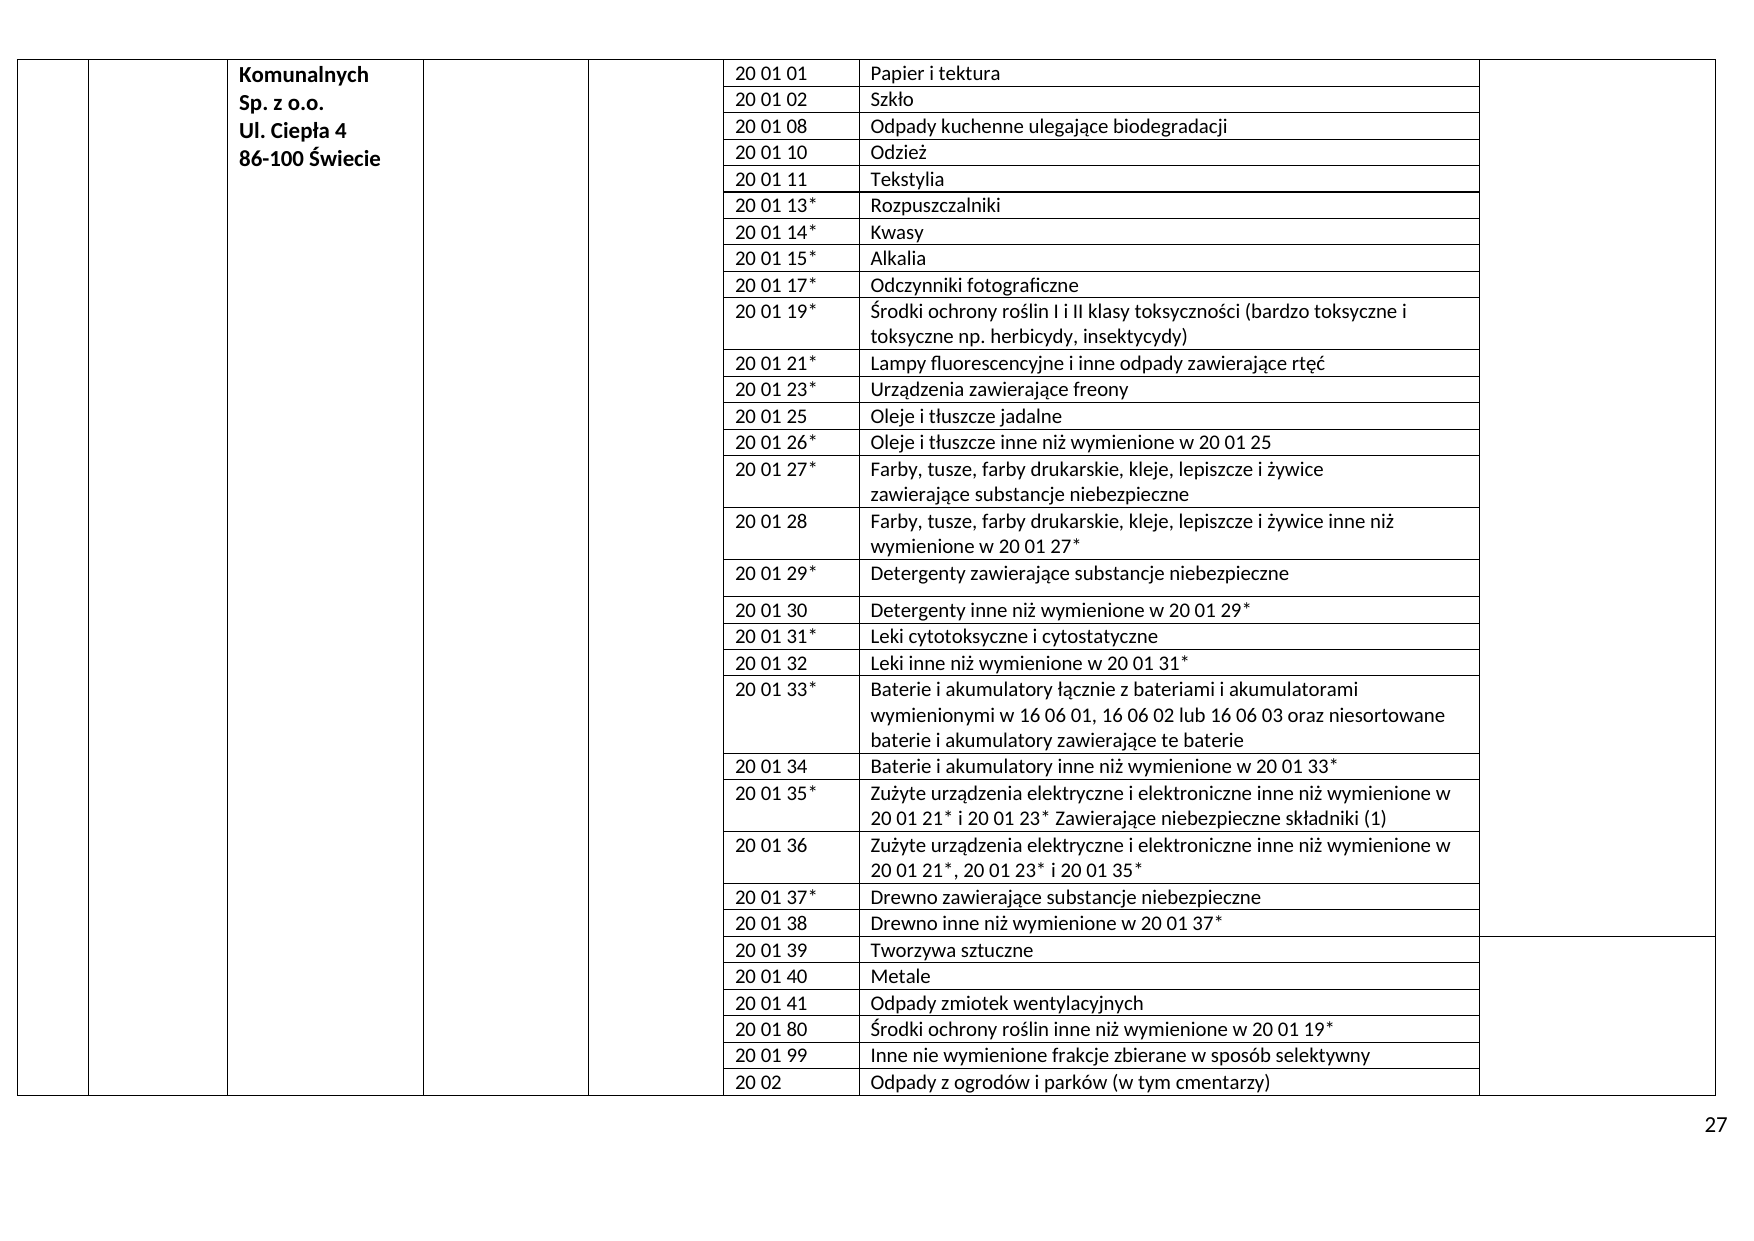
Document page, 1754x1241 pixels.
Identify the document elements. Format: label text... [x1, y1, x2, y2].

table_cell 20 01 27* [724, 456, 859, 507]
table_cell Drewno zawierające substancje niebezpieczne [860, 884, 1479, 909]
table_cell Detergenty inne niż wymienione w 20 01 29* [860, 597, 1479, 622]
table_cell Odpady z ogrodów i parków (w tym cmentarzy) [860, 1069, 1479, 1094]
table_cell Urządzenia zawierające freony [860, 377, 1479, 402]
table_cell Odczynniki fotograficzne [860, 272, 1479, 297]
table_cell Baterie i akumulatory inne niż wymienione w 20 01 33* [860, 754, 1479, 779]
table_cell 20 01 41 [724, 990, 859, 1015]
table_cell Szkło [860, 87, 1479, 112]
table_cell 20 01 01 [724, 60, 859, 86]
table_cell 20 01 32 [724, 650, 859, 675]
table_cell 20 01 39 [724, 937, 859, 962]
table_cell 20 01 35* [724, 780, 859, 831]
table_cell Odpady zmiotek wentylacyjnych [860, 990, 1479, 1015]
table_cell 20 01 40 [724, 963, 859, 989]
table_cell 20 01 17* [724, 272, 859, 297]
table_cell 20 01 36 [724, 832, 859, 883]
table_cell Oleje i tłuszcze jadalne [860, 403, 1479, 428]
table_cell 20 01 31* [724, 624, 859, 649]
table_cell 20 01 02 [724, 87, 859, 112]
table_cell 20 01 37* [724, 884, 859, 909]
table_cell 20 01 25 [724, 403, 859, 428]
table_cell Rozpuszczalniki [860, 193, 1479, 218]
table_cell Baterie i akumulatory łącznie z bateriami i akumulatorami wymienionymi w 16 06 01, 16 06 02 lub 16 06 03 oraz niesortowane baterie i akumulatory zawierające te baterie [860, 676, 1479, 753]
table_cell Drewno inne niż wymienione w 20 01 37* [860, 910, 1479, 936]
table_cell Odpady kuchenne ulegające biodegradacji [860, 113, 1479, 138]
table_cell 20 01 30 [724, 597, 859, 622]
table_cell Oleje i tłuszcze inne niż wymienione w 20 01 25 [860, 430, 1479, 455]
table_cell Środki ochrony roślin inne niż wymienione w 20 01 19* [860, 1016, 1479, 1042]
table_cell Farby, tusze, farby drukarskie, kleje, lepiszcze i żywice inne niż wymienione w 20 01 27* [860, 508, 1479, 559]
table_cell 20 01 10 [724, 140, 859, 165]
table_cell [1480, 937, 1715, 1094]
table_cell 20 01 29* [724, 560, 859, 596]
table_cell Zużyte urządzenia elektryczne i elektroniczne inne niż wymienione w 20 01 21*, 20 01 23* i 20 01 35* [860, 832, 1479, 883]
table_cell 20 01 13* [724, 193, 859, 218]
table_cell Odzież [860, 140, 1479, 165]
table_cell Lampy fluorescencyjne i inne odpady zawierające rtęć [860, 350, 1479, 376]
table_cell Zużyte urządzenia elektryczne i elektroniczne inne niż wymienione w 20 01 21* i 20 01 23* Zawierające niebezpieczne składniki (1) [860, 780, 1479, 831]
table_cell 20 02 [724, 1069, 859, 1094]
table_cell 20 01 23* [724, 377, 859, 402]
table_cell 20 01 19* [724, 298, 859, 349]
table_cell 20 01 33* [724, 676, 859, 753]
table_cell 20 01 26* [724, 430, 859, 455]
table_cell Inne nie wymienione frakcje zbierane w sposób selektywny [860, 1043, 1479, 1068]
table_cell 20 01 99 [724, 1043, 859, 1068]
table_cell 20 01 34 [724, 754, 859, 779]
table_cell Kwasy [860, 219, 1479, 244]
table_cell Alkalia [860, 245, 1479, 271]
table_cell Farby, tusze, farby drukarskie, kleje, lepiszcze i żywice zawierające substancje niebezpieczne [860, 456, 1479, 507]
table_cell 20 01 15* [724, 245, 859, 271]
table_cell Detergenty zawierające substancje niebezpieczne [860, 560, 1479, 596]
table_cell 20 01 11 [724, 166, 859, 191]
table_cell 20 01 14* [724, 219, 859, 244]
table_cell 20 01 80 [724, 1016, 859, 1042]
table_cell 20 01 08 [724, 113, 859, 138]
table_cell Metale [860, 963, 1479, 989]
table_cell Środki ochrony roślin I i II klasy toksyczności (bardzo toksyczne i toksyczne np. herbicydy, insektycydy) [860, 298, 1479, 349]
table_cell Leki inne niż wymienione w 20 01 31* [860, 650, 1479, 675]
table_cell 20 01 38 [724, 910, 859, 936]
table_cell Tekstylia [860, 166, 1479, 191]
table_cell Papier i tektura [860, 60, 1479, 86]
table_cell 20 01 28 [724, 508, 859, 559]
table_cell Tworzywa sztuczne [860, 937, 1479, 962]
table_cell 20 01 21* [724, 350, 859, 376]
table_cell Leki cytotoksyczne i cytostatyczne [860, 624, 1479, 649]
